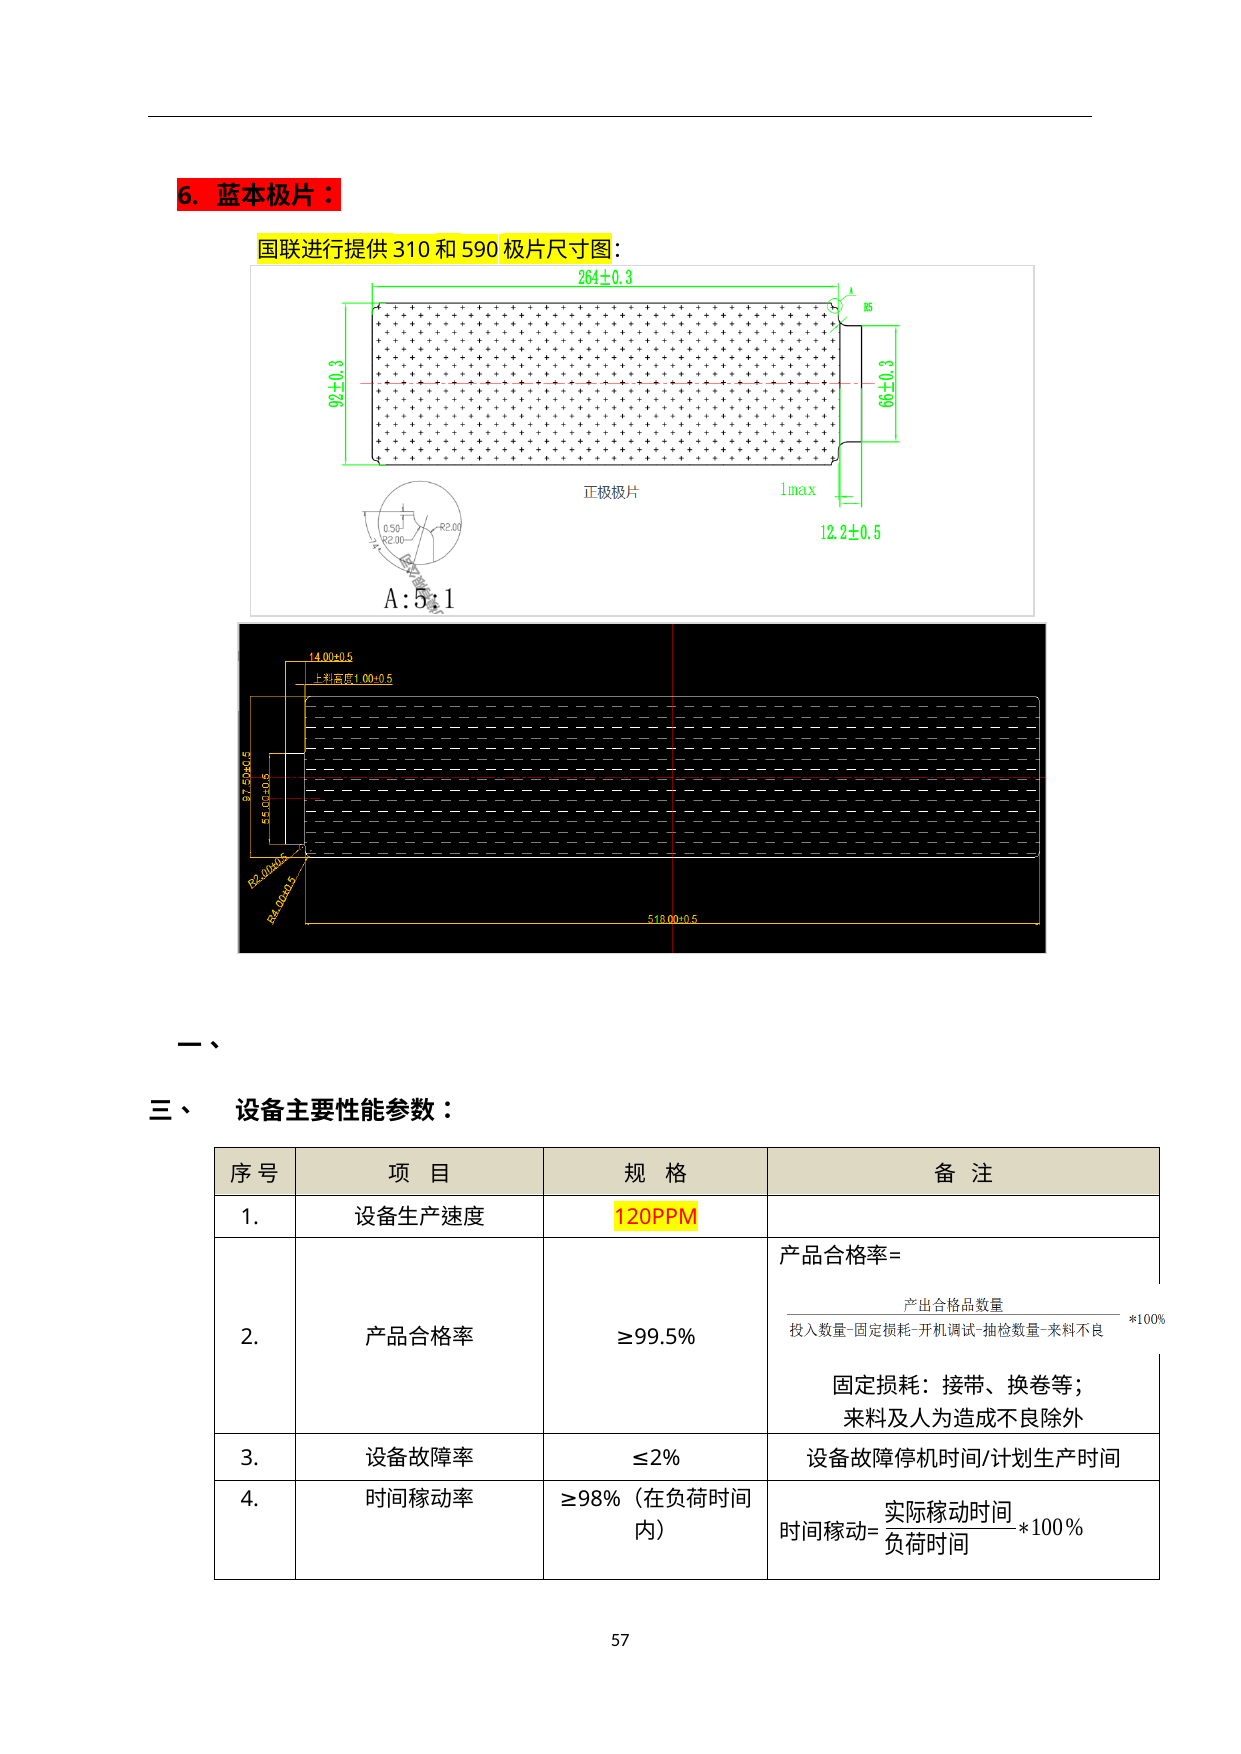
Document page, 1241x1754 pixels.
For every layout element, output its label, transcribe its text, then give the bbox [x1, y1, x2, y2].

picture [779, 1284, 1168, 1354]
table_cell 设备故障率 [296, 1434, 543, 1480]
list 蓝本极片： [177, 162, 1092, 227]
table_cell [215, 1481, 295, 1579]
table_cell 设备故障停机时间/计划生产时间 [768, 1434, 1159, 1480]
table_cell ≥99.5% [544, 1238, 767, 1433]
table_cell ≤2% [544, 1434, 767, 1480]
picture [238, 624, 1046, 953]
table_cell 产品合格率= 固定损耗：接带、换卷等； 来料及人为造成不良除外 [768, 1238, 1159, 1433]
table_header 项 目 [296, 1148, 543, 1194]
table_cell 时间稼动率 [296, 1481, 543, 1579]
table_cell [768, 1481, 1159, 1579]
table_cell ≥98%（在负荷时间内） [544, 1481, 767, 1579]
text 国联进行提供310和590极片尺寸图： [257, 232, 1092, 264]
table_header 备 注 [768, 1148, 1159, 1194]
table_cell 120PPM [544, 1196, 767, 1237]
list 设备主要性能参数： [148, 1077, 1092, 1142]
table_cell 产品合格率 [296, 1238, 543, 1433]
table_cell [215, 1196, 295, 1237]
table_cell [215, 1434, 295, 1480]
table_cell [768, 1196, 1159, 1237]
table_cell [215, 1238, 295, 1433]
table_header 序 号 [215, 1148, 295, 1194]
table_header 规 格 [544, 1148, 767, 1194]
picture [251, 266, 1033, 615]
table_cell 设备生产速度 [296, 1196, 543, 1237]
